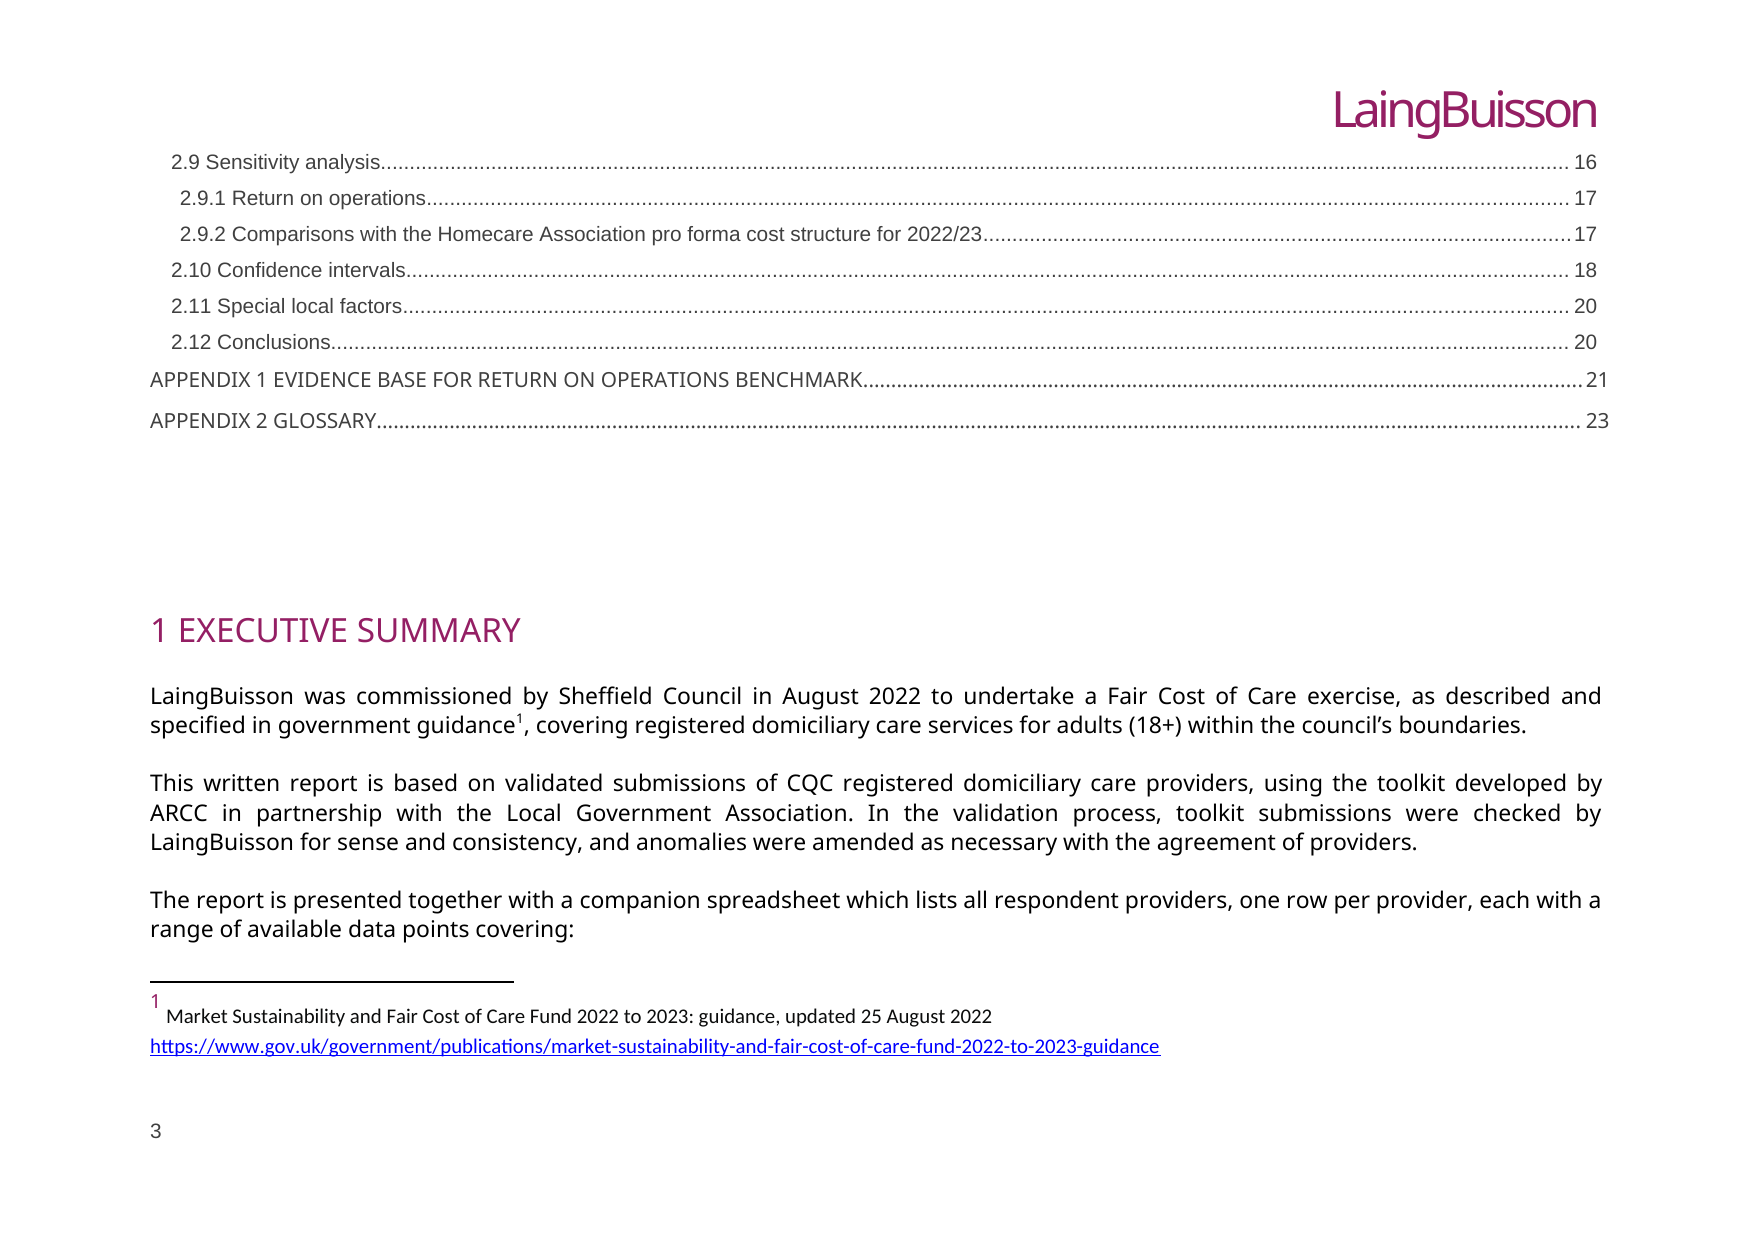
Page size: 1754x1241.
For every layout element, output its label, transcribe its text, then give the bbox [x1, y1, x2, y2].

text APPENDIX 1 EVIDENCE BASE FOR RETURN ON OPERATIONS BENCHMARK 21 [150, 366, 1604, 394]
text LaingBuisson was commissioned by Sheffield Council in August 2022 to undertake a Fair Cost of Care exercise, as described and specified in government guidance, covering registered domiciliary care services for adults (18+) within the council’s boundaries. [150, 681, 1604, 739]
text 2.9 Sensitivity analysis 16 [171, 150, 1604, 174]
text This written report is based on validated submissions of CQC registered domiciliary care providers, using the toolkit developed by ARCC in partnership with the Local Government Association. In the validation process, toolkit submissions were checked by LaingBuisson for sense and consistency, and anomalies were amended as necessary with the agreement of providers. [150, 768, 1604, 856]
text 2.9.1 Return on operations 17 [179, 186, 1604, 210]
text 2.10 Confidence intervals 18 [171, 258, 1604, 282]
subtitle 1 EXECUTIVE SUMMARY [150, 606, 1604, 652]
text The report is presented together with a companion spreadsheet which lists all respondent providers, one row per provider, each with a range of available data points covering: [150, 885, 1604, 943]
text 2.12 Conclusions 20 [171, 330, 1604, 354]
text 2.11 Special local factors 20 [171, 294, 1604, 318]
text 2.9.2 Comparisons with the Homecare Association pro forma cost structure for 2022/23 17 [179, 222, 1604, 246]
text APPENDIX 2 GLOSSARY 23 [150, 407, 1604, 435]
